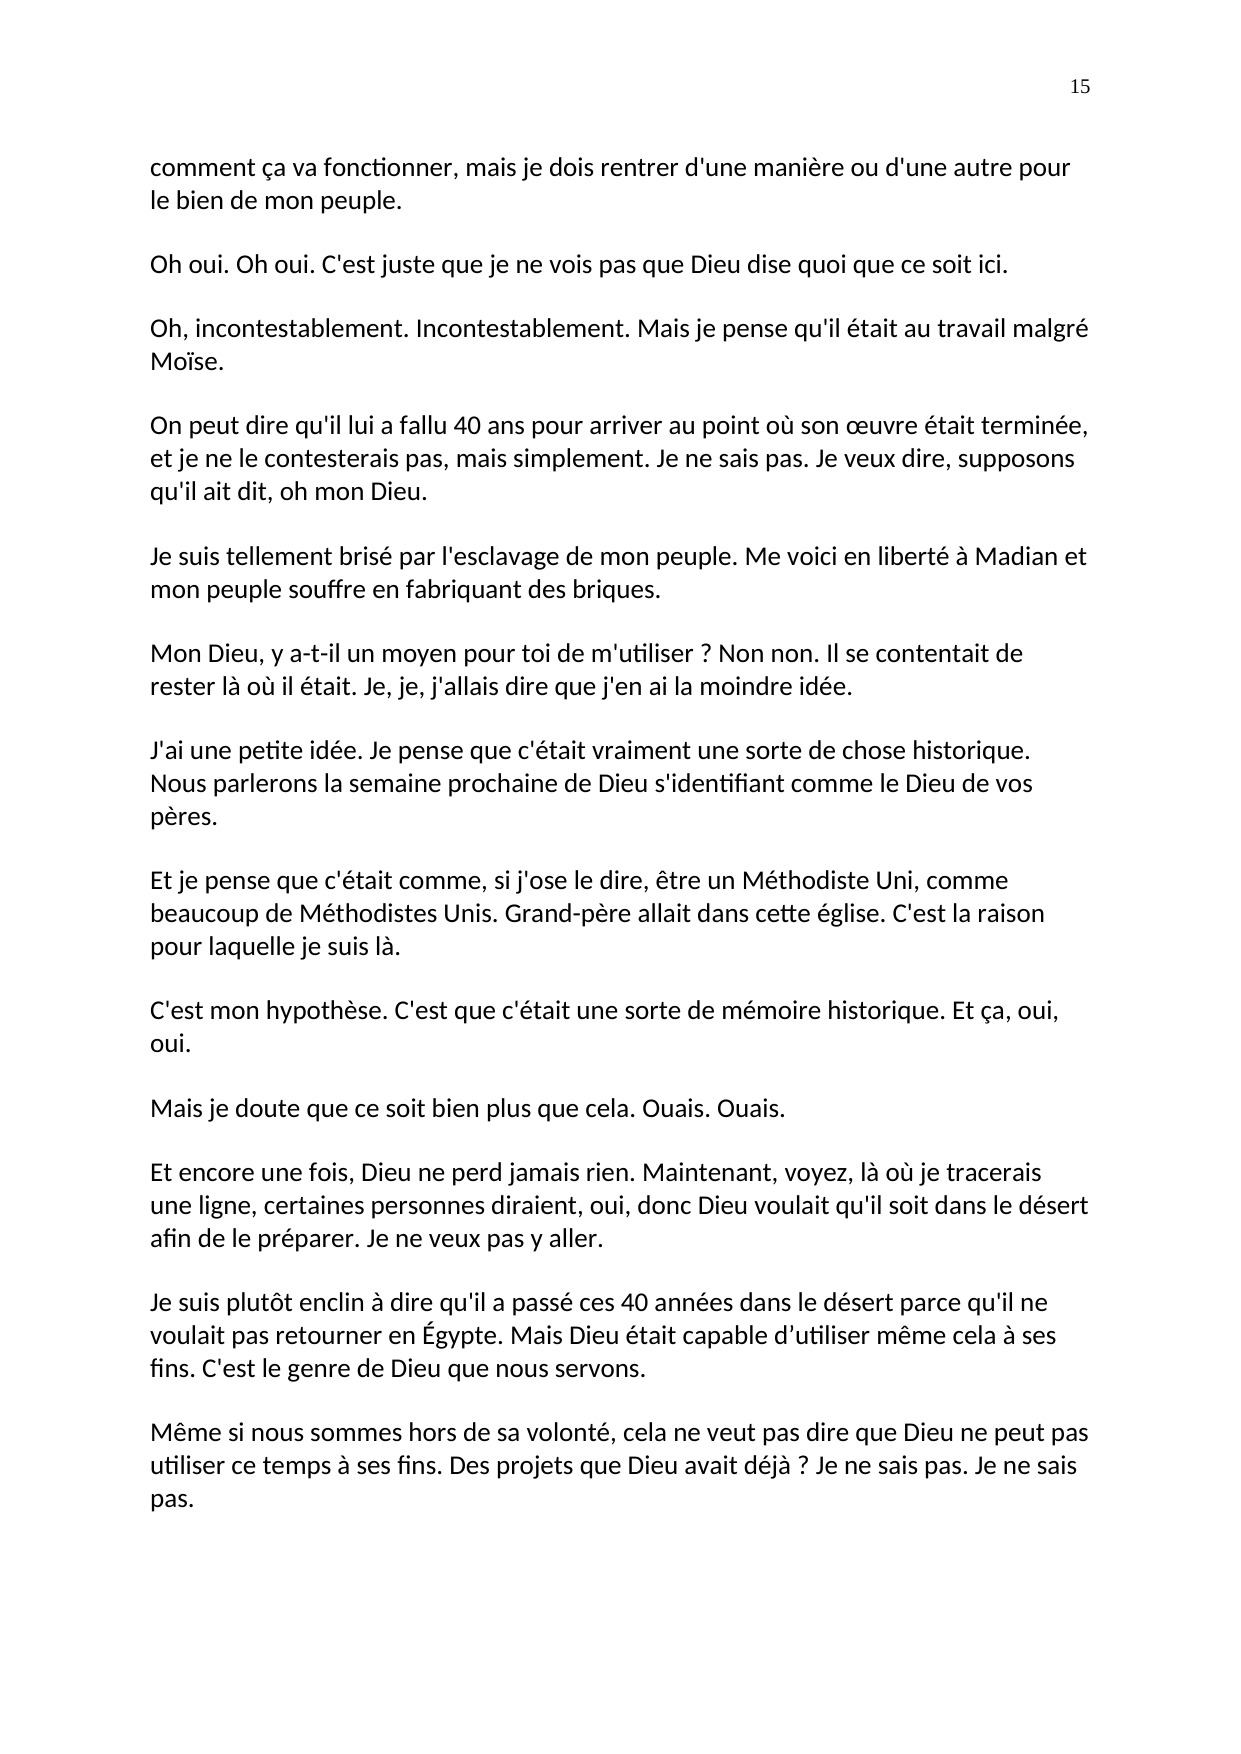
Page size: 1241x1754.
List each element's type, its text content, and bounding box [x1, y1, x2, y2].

text Mon Dieu, y a-t-il un moyen pour toi de m'utiliser ? Non non. Il se contentait de rester là où il était. Je, je, j'allais dire que j'en ai la moindre idée. [150, 636, 1090, 702]
text Je suis plutôt enclin à dire qu'il a passé ces 40 années dans le désert parce qu'il ne voulait pas retourner en Égypte. Mais Dieu était capable d’utiliser même cela à ses fins. C'est le genre de Dieu que nous servons. [150, 1285, 1090, 1384]
text Je suis tellement brisé par l'esclavage de mon peuple. Me voici en liberté à Madian et mon peuple souffre en fabriquant des briques. [150, 539, 1090, 605]
text On peut dire qu'il lui a fallu 40 ans pour arriver au point où son œuvre était terminée, et je ne le contesterais pas, mais simplement. Je ne sais pas. Je veux dire, supposons qu'il ait dit, oh mon Dieu. [150, 408, 1090, 508]
text Et je pense que c'était comme, si j'ose le dire, être un Méthodiste Uni, comme beaucoup de Méthodistes Unis. Grand-père allait dans cette église. C'est la raison pour laquelle je suis là. [150, 863, 1090, 962]
text Et encore une fois, Dieu ne perd jamais rien. Maintenant, voyez, là où je tracerais une ligne, certaines personnes diraient, oui, donc Dieu voulait qu'il soit dans le désert afin de le préparer. Je ne veux pas y aller. [150, 1155, 1090, 1254]
text J'ai une petite idée. Je pense que c'était vraiment une sorte de chose historique. Nous parlerons la semaine prochaine de Dieu s'identifiant comme le Dieu de vos pères. [150, 733, 1090, 832]
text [150, 150, 1090, 216]
text Mais je doute que ce soit bien plus que cela. Ouais. Ouais. [150, 1091, 1090, 1124]
text Oh, incontestablement. Incontestablement. Mais je pense qu'il était au travail malgré Moïse. [150, 311, 1090, 377]
text C'est mon hypothèse. C'est que c'était une sorte de mémoire historique. Et ça, oui, oui. [150, 993, 1090, 1059]
text Même si nous sommes hors de sa volonté, cela ne veut pas dire que Dieu ne peut pas utiliser ce temps à ses fins. Des projets que Dieu avait déjà ? Je ne sais pas. Je ne sais pas. [150, 1415, 1090, 1514]
text Oh oui. Oh oui. C'est juste que je ne vois pas que Dieu dise quoi que ce soit ici. [150, 247, 1090, 280]
